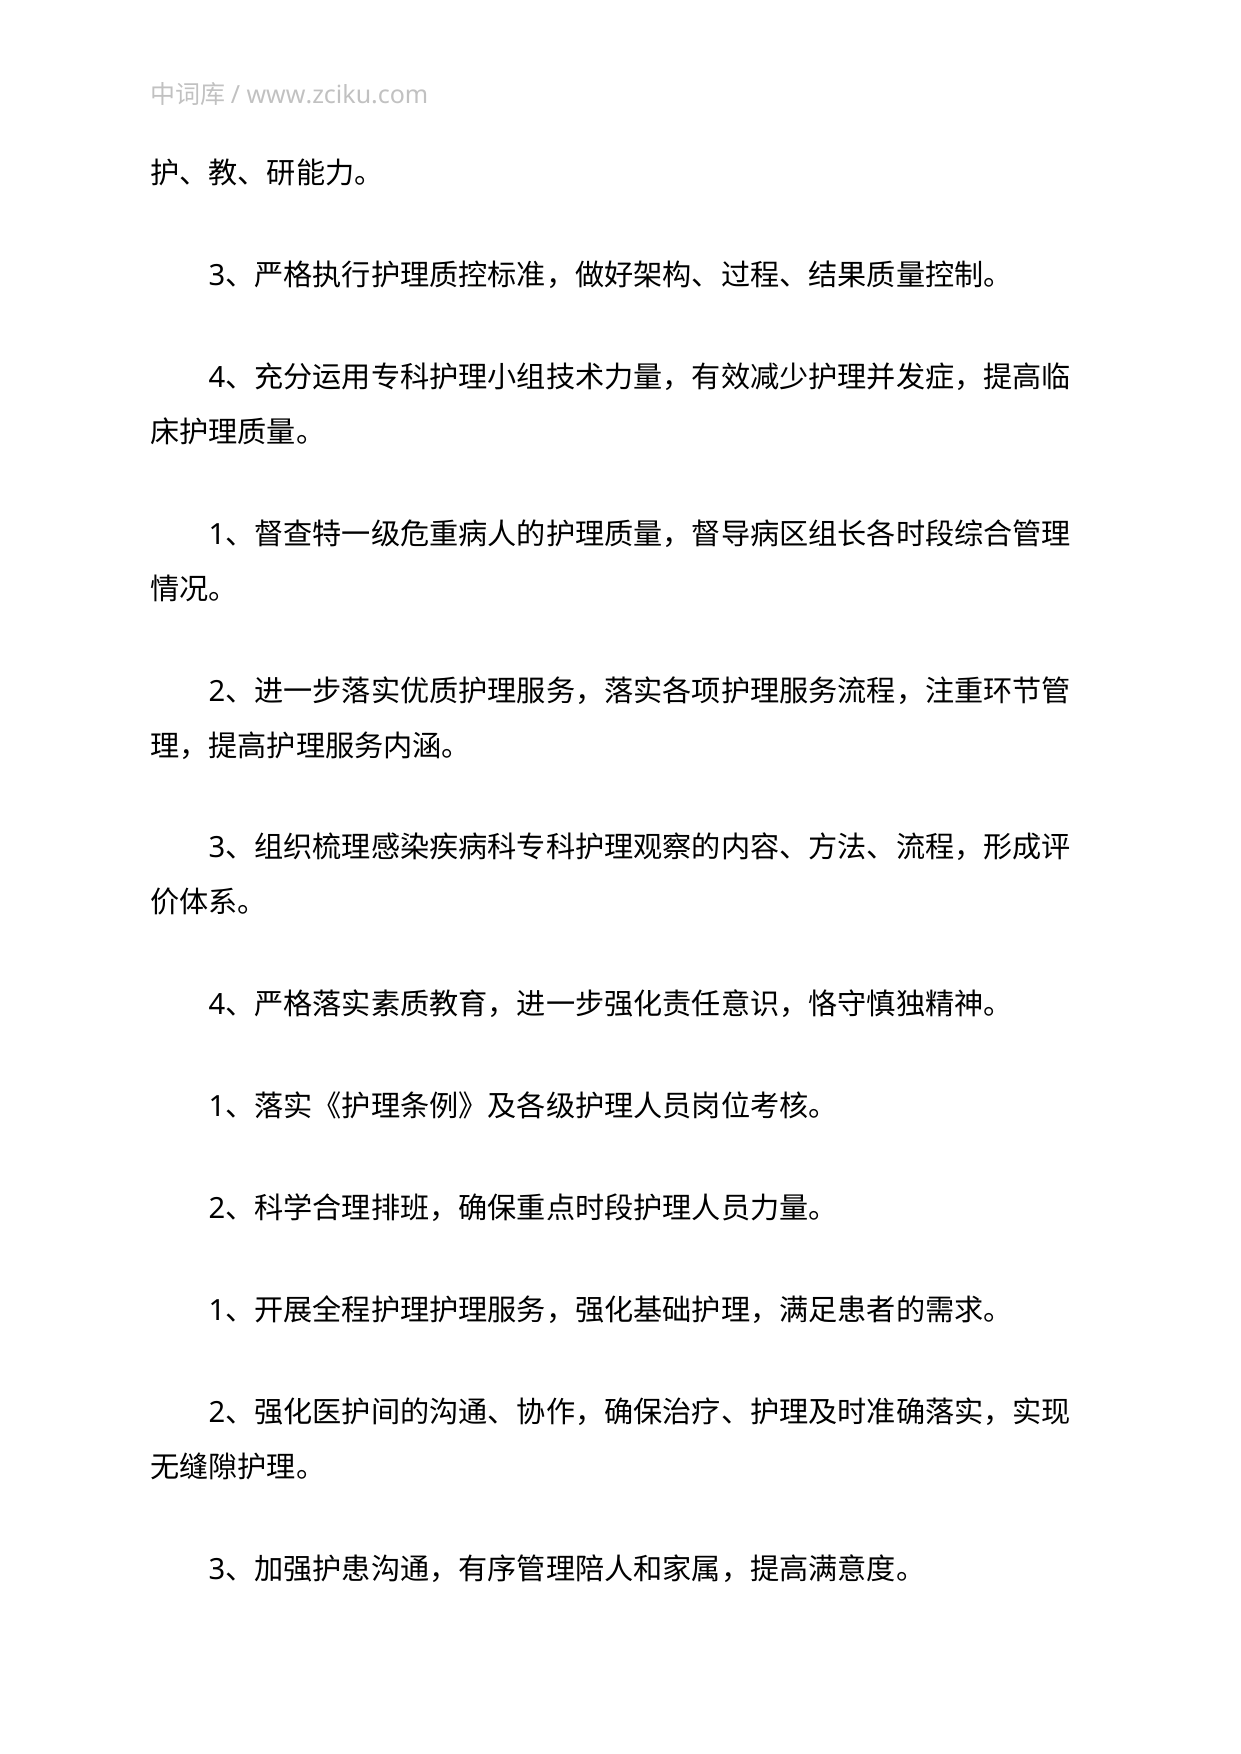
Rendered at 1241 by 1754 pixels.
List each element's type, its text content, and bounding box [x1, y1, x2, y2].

text 3、组织梳理感染疾病科专科护理观察的内容、方法、流程，形成评价体系。 [150, 824, 1090, 921]
text 1、开展全程护理护理服务，强化基础护理，满足患者的需求。 [150, 1287, 1090, 1329]
text 1、落实《护理条例》及各级护理人员岗位考核。 [150, 1083, 1090, 1125]
text 3、加强护患沟通，有序管理陪人和家属，提高满意度。 [150, 1546, 1090, 1588]
text 3、严格执行护理质控标准，做好架构、过程、结果质量控制。 [150, 252, 1090, 294]
text 2、强化医护间的沟通、协作，确保治疗、护理及时准确落实，实现无缝隙护理。 [150, 1389, 1090, 1486]
text 2、科学合理排班，确保重点时段护理人员力量。 [150, 1185, 1090, 1227]
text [150, 150, 1090, 192]
text 2、进一步落实优质护理服务，落实各项护理服务流程，注重环节管理，提高护理服务内涵。 [150, 667, 1090, 764]
text 4、充分运用专科护理小组技术力量，有效减少护理并发症，提高临床护理质量。 [150, 354, 1090, 451]
text 4、严格落实素质教育，进一步强化责任意识，恪守慎独精神。 [150, 981, 1090, 1023]
text 1、督查特一级危重病人的护理质量，督导病区组长各时段综合管理情况。 [150, 511, 1090, 608]
